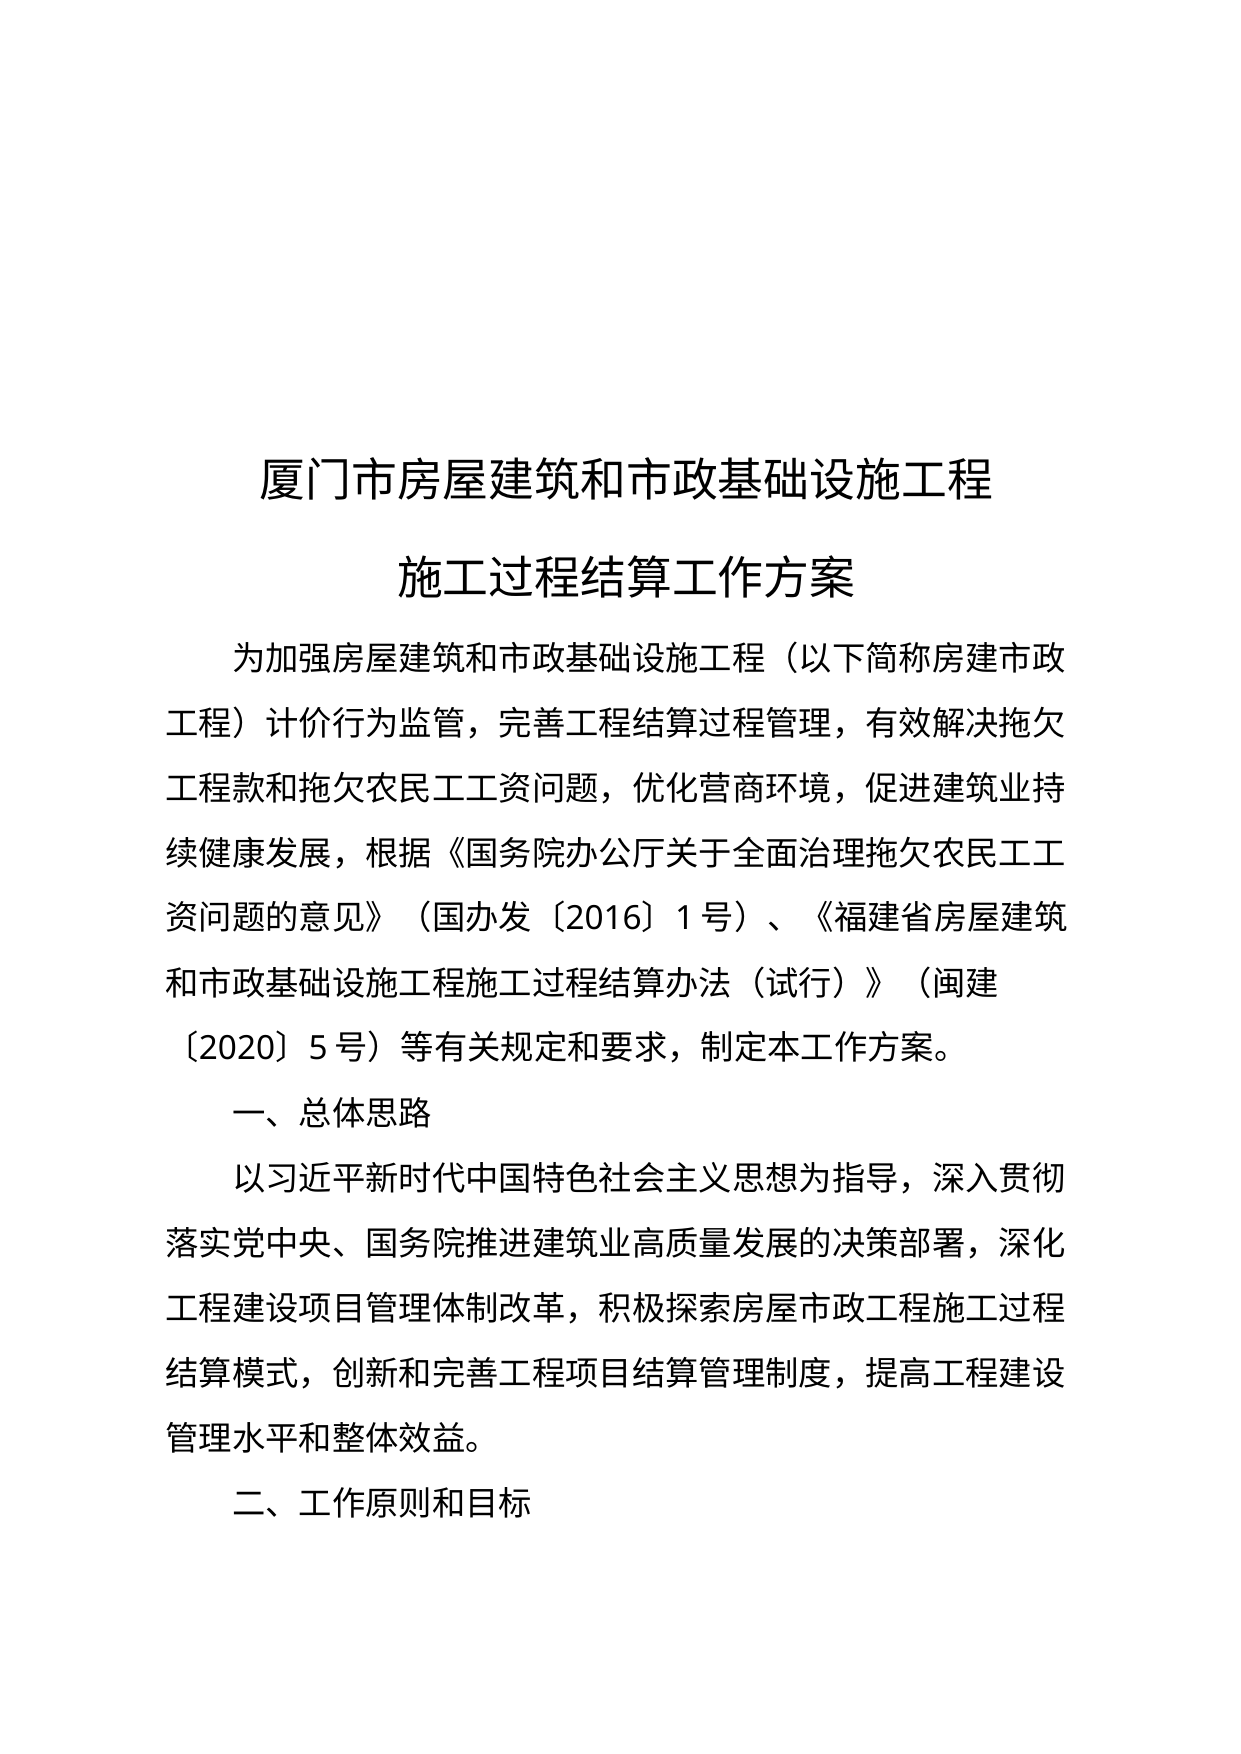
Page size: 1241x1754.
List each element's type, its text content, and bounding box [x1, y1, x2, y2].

text 一、总体思路 [165, 1078, 1087, 1143]
text 为加强房屋建筑和市政基础设施工程（以下简称房建市政工程）计价行为监管，完善工程结算过程管理，有效解决拖欠工程款和拖欠农民工工资问题，优化营商环境，促进建筑业持续健康发展，根据《国务院办公厅关于全面治理拖欠农民工工资问题的意见》（国办发〔2016〕1号）、《福建省房屋建筑和市政基础设施工程施工过程结算办法（试行）》（闽建〔2020〕5号）等有关规定和要求，制定本工作方案。 [165, 623, 1087, 1078]
text 施工过程结算工作方案 [165, 525, 1087, 623]
text 以习近平新时代中国特色社会主义思想为指导，深入贯彻落实党中央、国务院推进建筑业高质量发展的决策部署，深化工程建设项目管理体制改革，积极探索房屋市政工程施工过程结算模式，创新和完善工程项目结算管理制度，提高工程建设管理水平和整体效益。 [165, 1143, 1087, 1468]
text 二、工作原则和目标 [165, 1468, 1087, 1533]
text 厦门市房屋建筑和市政基础设施工程 [165, 428, 1087, 525]
